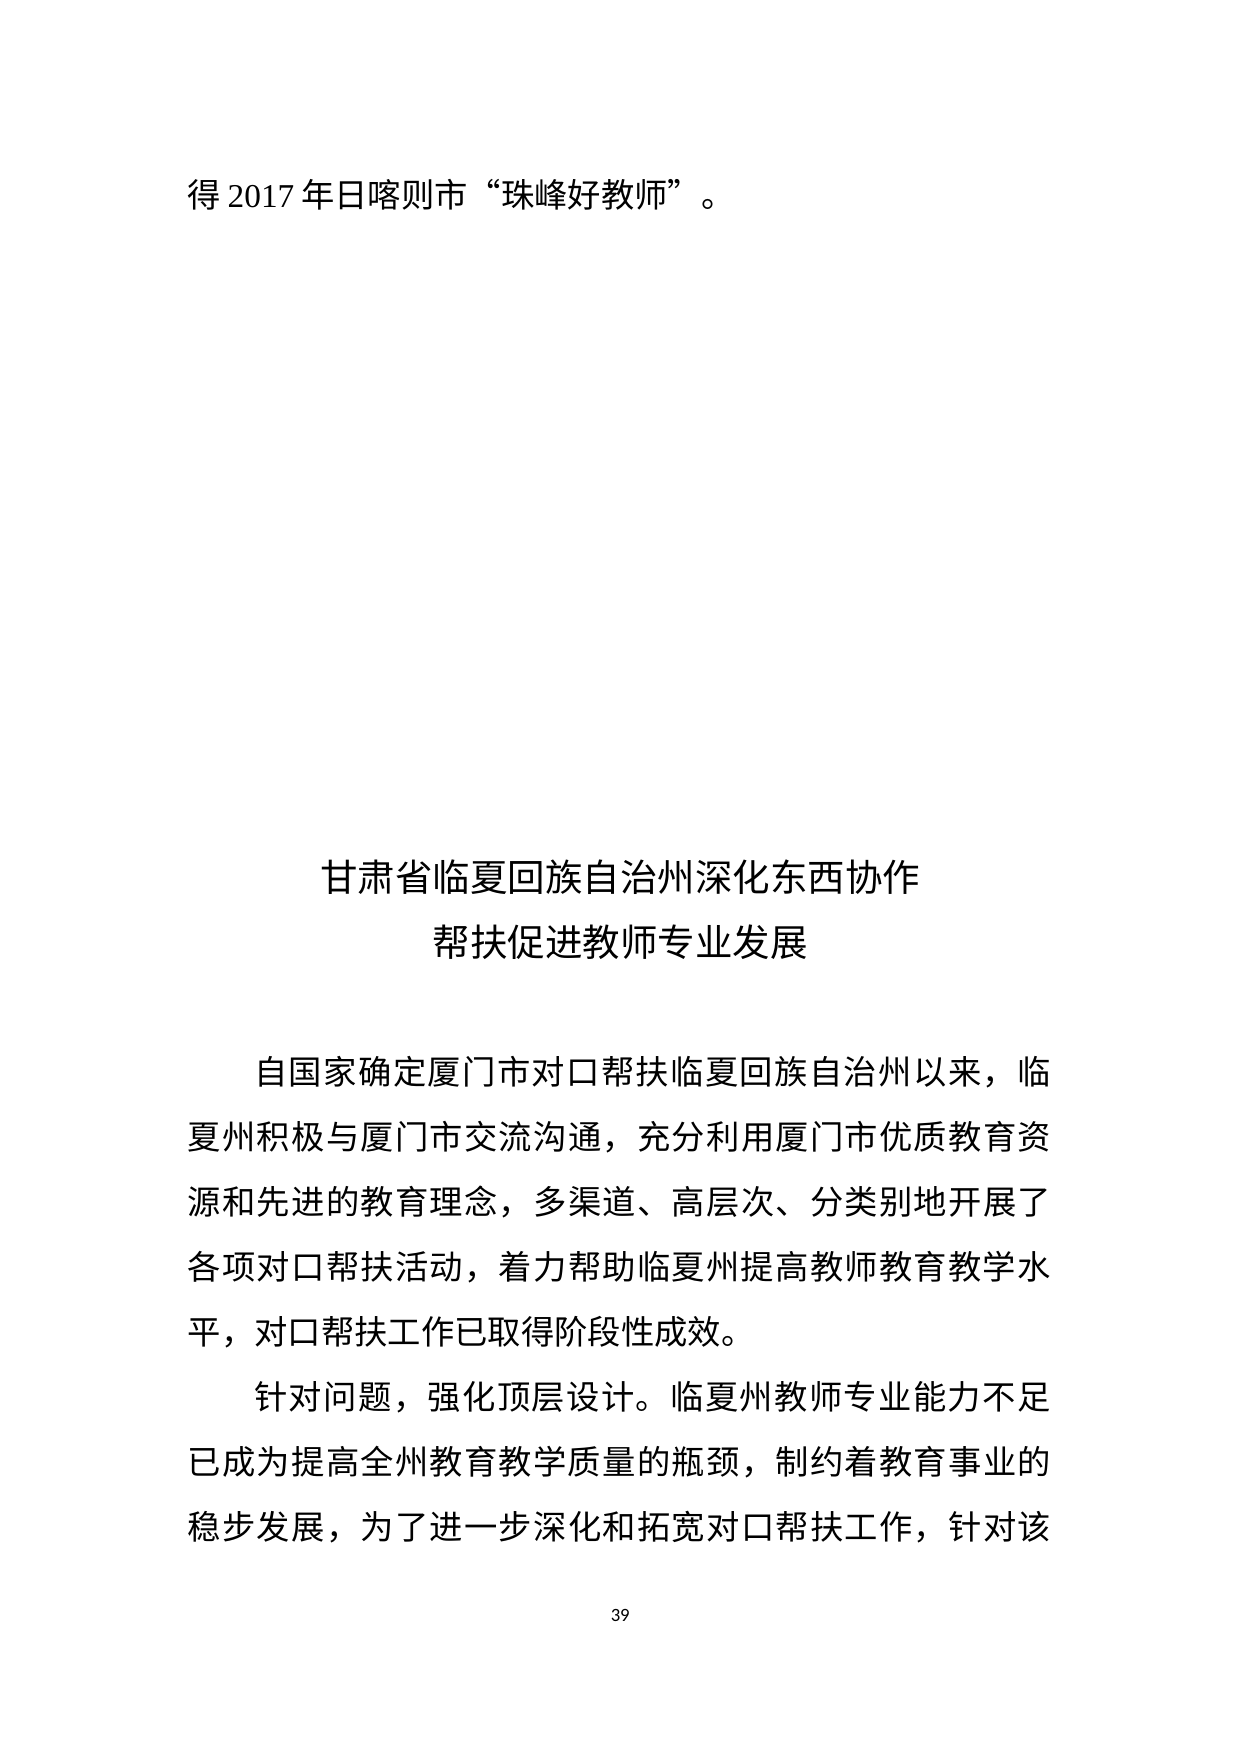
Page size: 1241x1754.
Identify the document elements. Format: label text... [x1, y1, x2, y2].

text 自国家确定厦门市对口帮扶临夏回族自治州以来，临夏州积极与厦门市交流沟通，充分利用厦门市优质教育资源和先进的教育理念，多渠道、高层次、分类别地开展了各项对口帮扶活动，着力帮助临夏州提高教师教育教学水平，对口帮扶工作已取得阶段性成效。 [187, 1038, 1053, 1363]
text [187, 1363, 1053, 1558]
text 甘肃省临夏回族自治州深化东西协作 [187, 843, 1053, 908]
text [187, 160, 1053, 225]
text 帮扶促进教师专业发展 [187, 908, 1053, 973]
